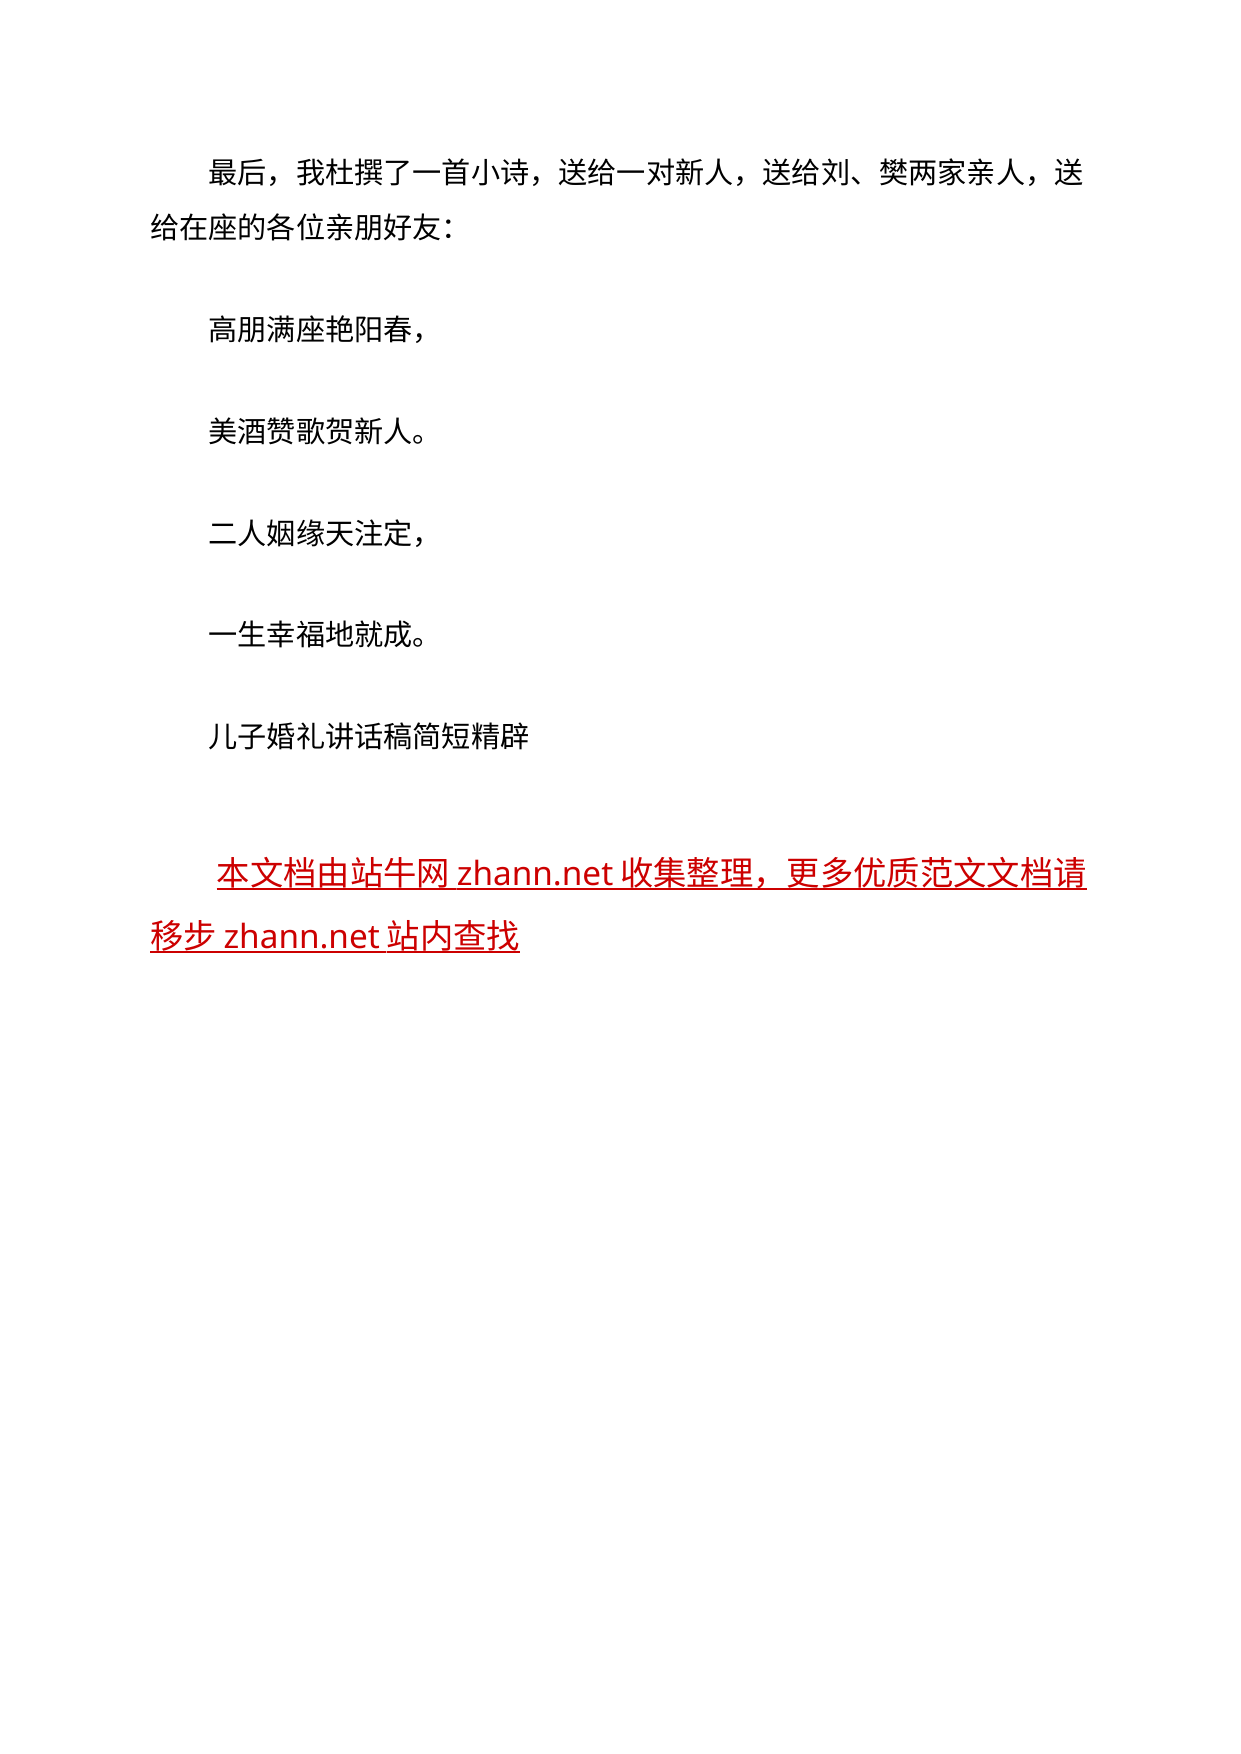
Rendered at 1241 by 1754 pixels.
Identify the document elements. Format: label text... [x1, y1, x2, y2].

text 一生幸福地就成。 [150, 612, 1090, 654]
text 本文档由站牛网zhann.net收集整理，更多优质范文文档请移步zhann.net站内查找 [150, 847, 1090, 958]
text 最后，我杜撰了一首小诗，送给一对新人，送给刘、樊两家亲人，送给在座的各位亲朋好友： [150, 150, 1090, 247]
text 高朋满座艳阳春， [150, 307, 1090, 349]
text 儿子婚礼讲话稿简短精辟 [150, 714, 1090, 756]
text 二人姻缘天注定， [150, 510, 1090, 552]
text 美酒赞歌贺新人。 [150, 408, 1090, 451]
